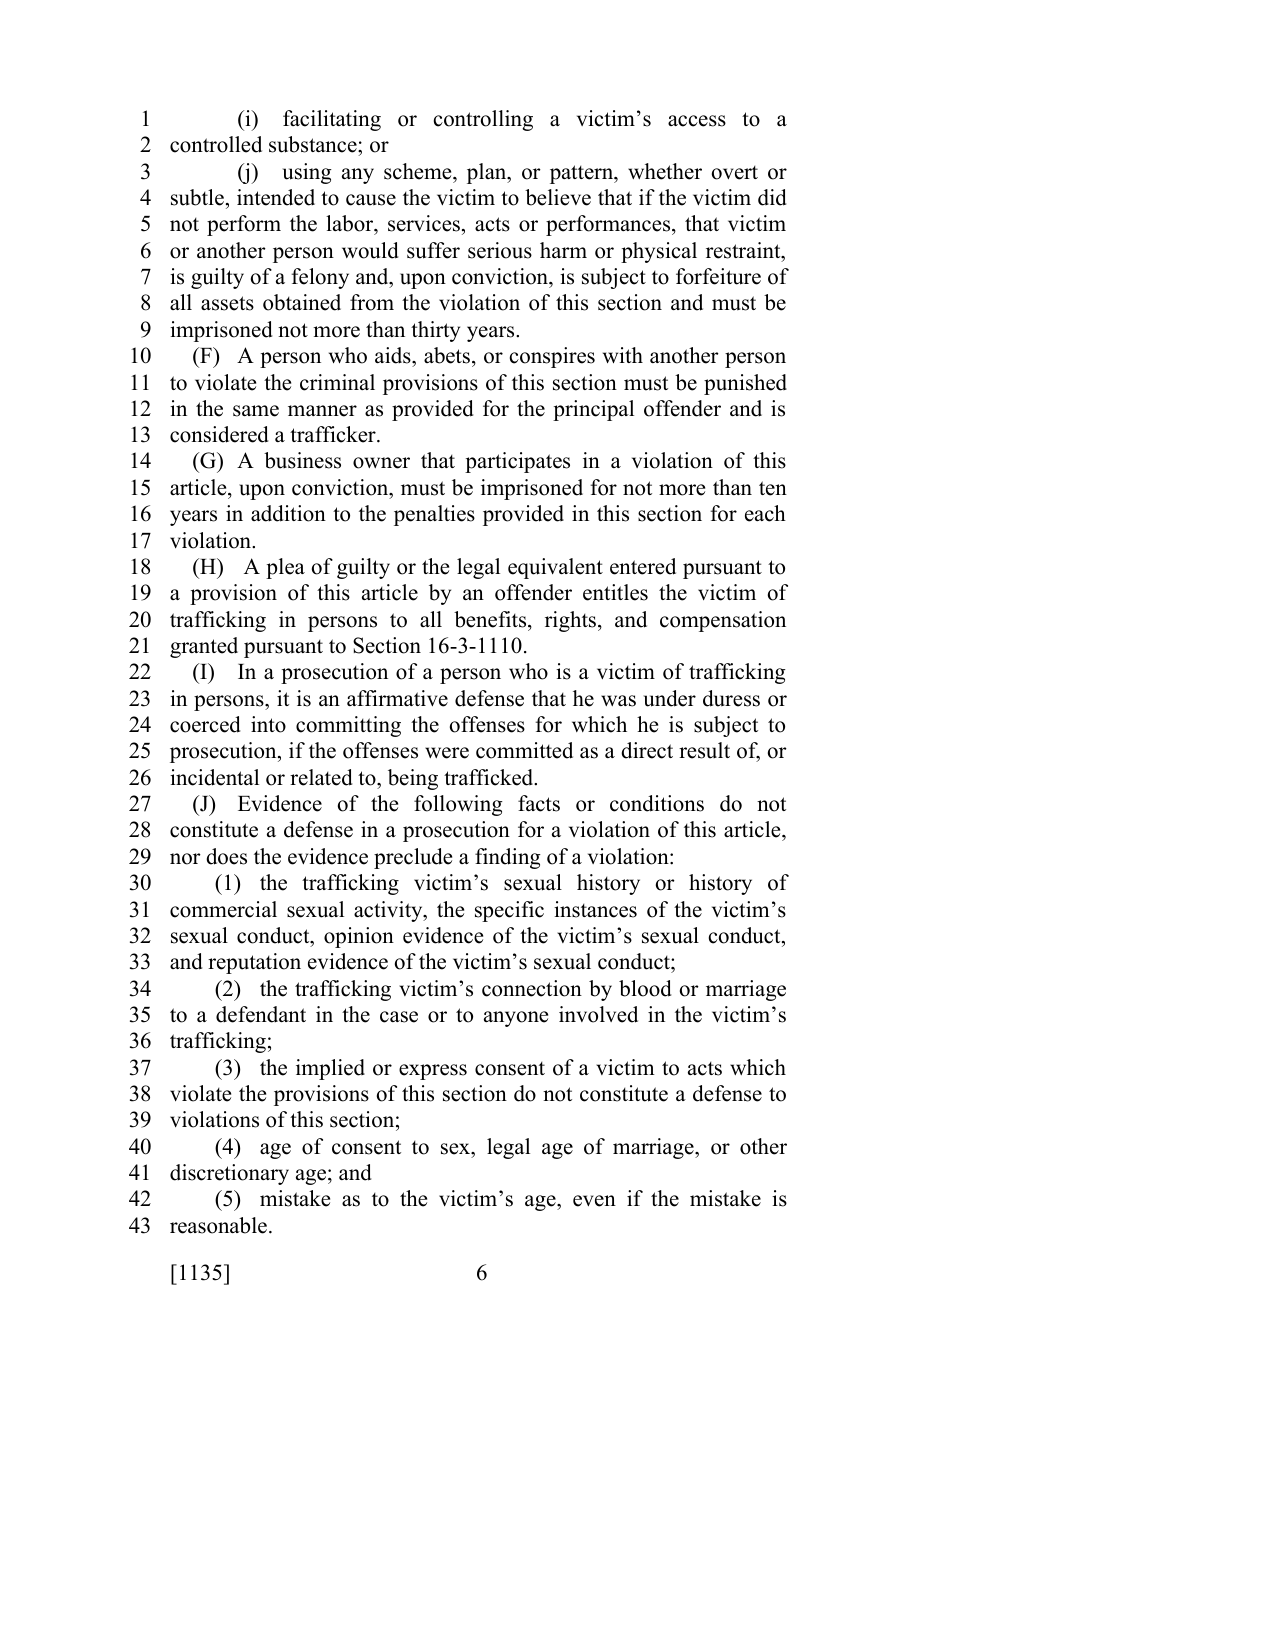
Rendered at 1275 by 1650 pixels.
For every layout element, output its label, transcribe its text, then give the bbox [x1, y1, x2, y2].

text (3) the implied or express consent of a victim to acts which violate the provisions of this section do not constitute a defense to violations of this section; [169, 1054, 787, 1133]
text (j) using any scheme, plan, or pattern, whether overt or subtle, intended to cause the victim to believe that if the victim did not perform the labor, services, acts or performances, that victim or another person would suffer serious harm or physical restraint, is guilty of a felony and, upon conviction, is subject to forfeiture of all assets obtained from the violation of this section and must be imprisoned not more than thirty years. [169, 158, 787, 342]
text (2) the trafficking victim’s connection by blood or marriage to a defendant in the case or to anyone involved in the victim’s trafficking; [169, 975, 787, 1054]
text (1) the trafficking victim’s sexual history or history of commercial sexual activity, the specific instances of the victim’s sexual conduct, opinion evidence of the victim’s sexual conduct, and reputation evidence of the victim’s sexual conduct; [169, 869, 787, 975]
text (G) A business owner that participates in a violation of this article, upon conviction, must be imprisoned for not more than ten years in addition to the penalties provided in this section for each violation. [169, 448, 787, 553]
text (I) In a prosecution of a person who is a victim of trafficking in persons, it is an affirmative defense that he was under duress or coerced into committing the offenses for which he is subject to prosecution, if the offenses were committed as a direct result of, or incidental or related to, being trafficked. [169, 658, 787, 790]
text (i) facilitating or controlling a victim’s access to a controlled substance; or [169, 105, 787, 158]
text (F) A person who aids, abets, or conspires with another person to violate the criminal provisions of this section must be punished in the same manner as provided for the principal offender and is considered a trafficker. [169, 342, 787, 448]
text (5) mistake as to the victim’s age, even if the mistake is reasonable. [169, 1186, 787, 1238]
text (H) A plea of guilty or the legal equivalent entered pursuant to a provision of this article by an offender entitles the victim of trafficking in persons to all benefits, rights, and compensation granted pursuant to Section 16-3-1110. [169, 553, 787, 658]
text (J) Evidence of the following facts or conditions do not constitute a defense in a prosecution for a violation of this article, nor does the evidence preclude a finding of a violation: [169, 790, 787, 869]
text (4) age of consent to sex, legal age of marriage, or other discretionary age; and [169, 1133, 787, 1186]
